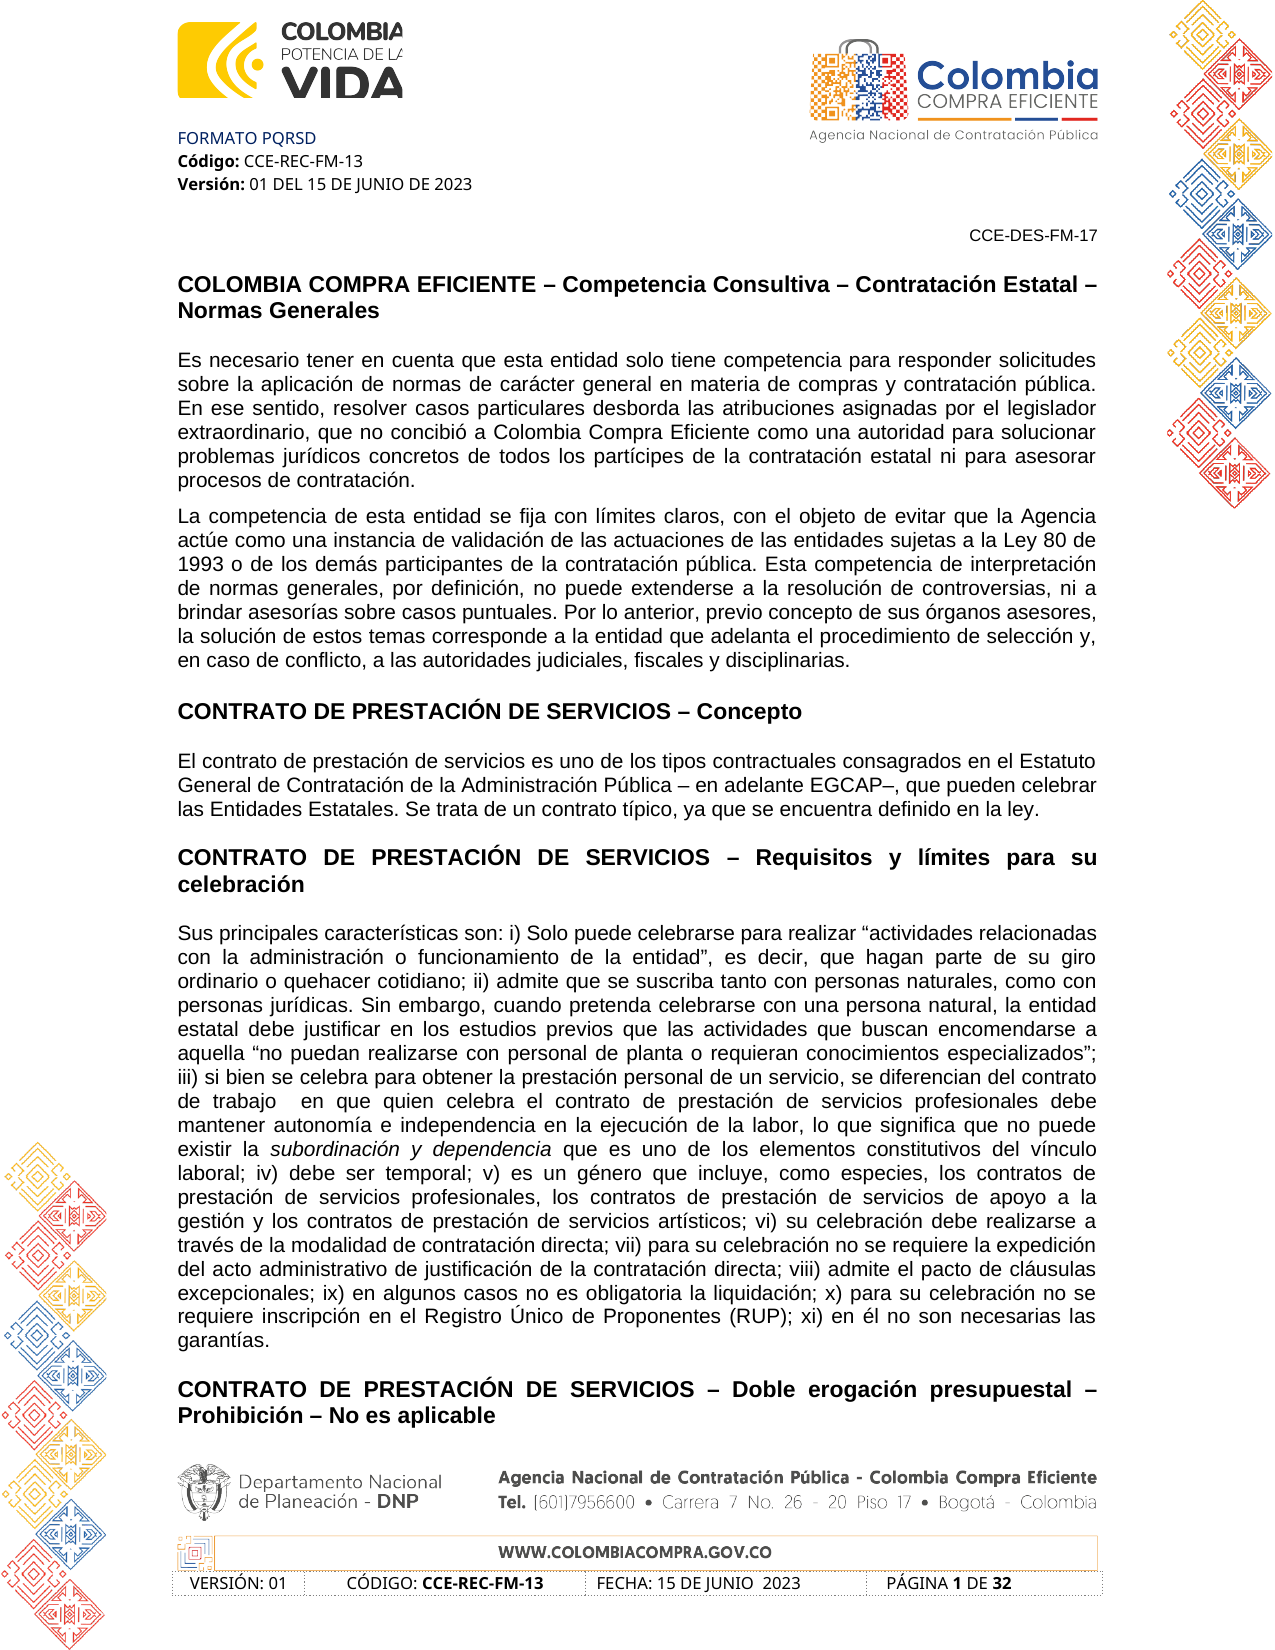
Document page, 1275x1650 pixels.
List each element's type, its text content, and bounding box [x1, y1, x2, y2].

text La competencia de esta entidad se fija con límites claros, con el objeto de evitar que la Agencia actúe como una instancia de validación de las actuaciones de las entidades sujetas a la Ley 80 de 1993 o de los demás participantes de la contratación pública. Esta competencia de interpretación de normas generales, por definición, no puede extenderse a la resolución de controversias, ni a brindar asesorías sobre casos puntuales. Por lo anterior, previo concepto de sus órganos asesores, la solución de estos temas corresponde a la entidad que adelanta el procedimiento de selección y, en caso de conflicto, a las autoridades judiciales, fiscales y disciplinarias. [177, 504, 1098, 672]
text Es necesario tener en cuenta que esta entidad solo tiene competencia para responder solicitudes sobre la aplicación de normas de carácter general en materia de compras y contratación pública. En ese sentido, resolver casos particulares desborda las atribuciones asignadas por el legislador extraordinario, que no concibió a Colombia Compra Eficiente como una autoridad para solucionar problemas jurídicos concretos de todos los partícipes de la contratación estatal ni para asesorar procesos de contratación. [177, 348, 1098, 492]
picture [177, 1464, 1098, 1571]
text CONTRATO DE PRESTACIÓN DE SERVICIOS – Doble erogación presupuestal – Prohibición – No es aplicable [177, 1376, 1098, 1429]
text CONTRATO DE PRESTACIÓN DE SERVICIOS – Requisitos y límites para su celebración [177, 844, 1098, 897]
text El contrato de prestación de servicios es uno de los tipos contractuales consagrados en el Estatuto General de Contratación de la Administración Pública – en adelante EGCAP–, que pueden celebrar las Entidades Estatales. Se trata de un contrato típico, ya que se encuentra definido en la ley. [177, 748, 1098, 820]
picture [1165, 0, 1272, 506]
text COLOMBIA COMPRA EFICIENTE – Competencia Consultiva – Contratación Estatal – Normas Generales [177, 271, 1098, 324]
text CCE-DES-FM-17 [177, 226, 1098, 245]
text Sus principales características son: i) Solo puede celebrarse para realizar “actividades relacionadas con la administración o funcionamiento de la entidad”, es decir, que hagan parte de su giro ordinario o quehacer cotidiano; ii) admite que se suscriba tanto con personas naturales, como con personas jurídicas. Sin embargo, cuando pretenda celebrarse con una persona natural, la entidad estatal debe justificar en los estudios previos que las actividades que buscan encomendarse a aquella “no puedan realizarse con personal de planta o requieran conocimientos especializados”; iii) si bien se celebra para obtener la prestación personal de un servicio, se diferencian del contrato de trabajo en que quien celebra el contrato de prestación de servicios profesionales debe mantener autonomía e independencia en la ejecución de la labor, lo que significa que no puede existir la subordinación y dependencia que es uno de los elementos constitutivos del vínculo laboral; iv) debe ser temporal; v) es un género que incluye, como especies, los contratos de prestación de servicios profesionales, los contratos de prestación de servicios de apoyo a la gestión y los contratos de prestación de servicios artísticos; vi) su celebración debe realizarse a través de la modalidad de contratación directa; vii) para su celebración no se requiere la expedición del acto administrativo de justificación de la contratación directa; viii) admite el pacto de cláusulas excepcionales; ix) en algunos casos no es obligatoria la liquidación; x) para su celebración no se requiere inscripción en el Registro Único de Proponentes (RUP); xi) en él no son necesarias las garantías. [177, 921, 1098, 1352]
text CONTRATO DE PRESTACIÓN DE SERVICIOS – Concepto [177, 698, 1098, 724]
picture [0, 1141, 106, 1648]
picture [177, 22, 402, 98]
picture [809, 39, 1098, 143]
